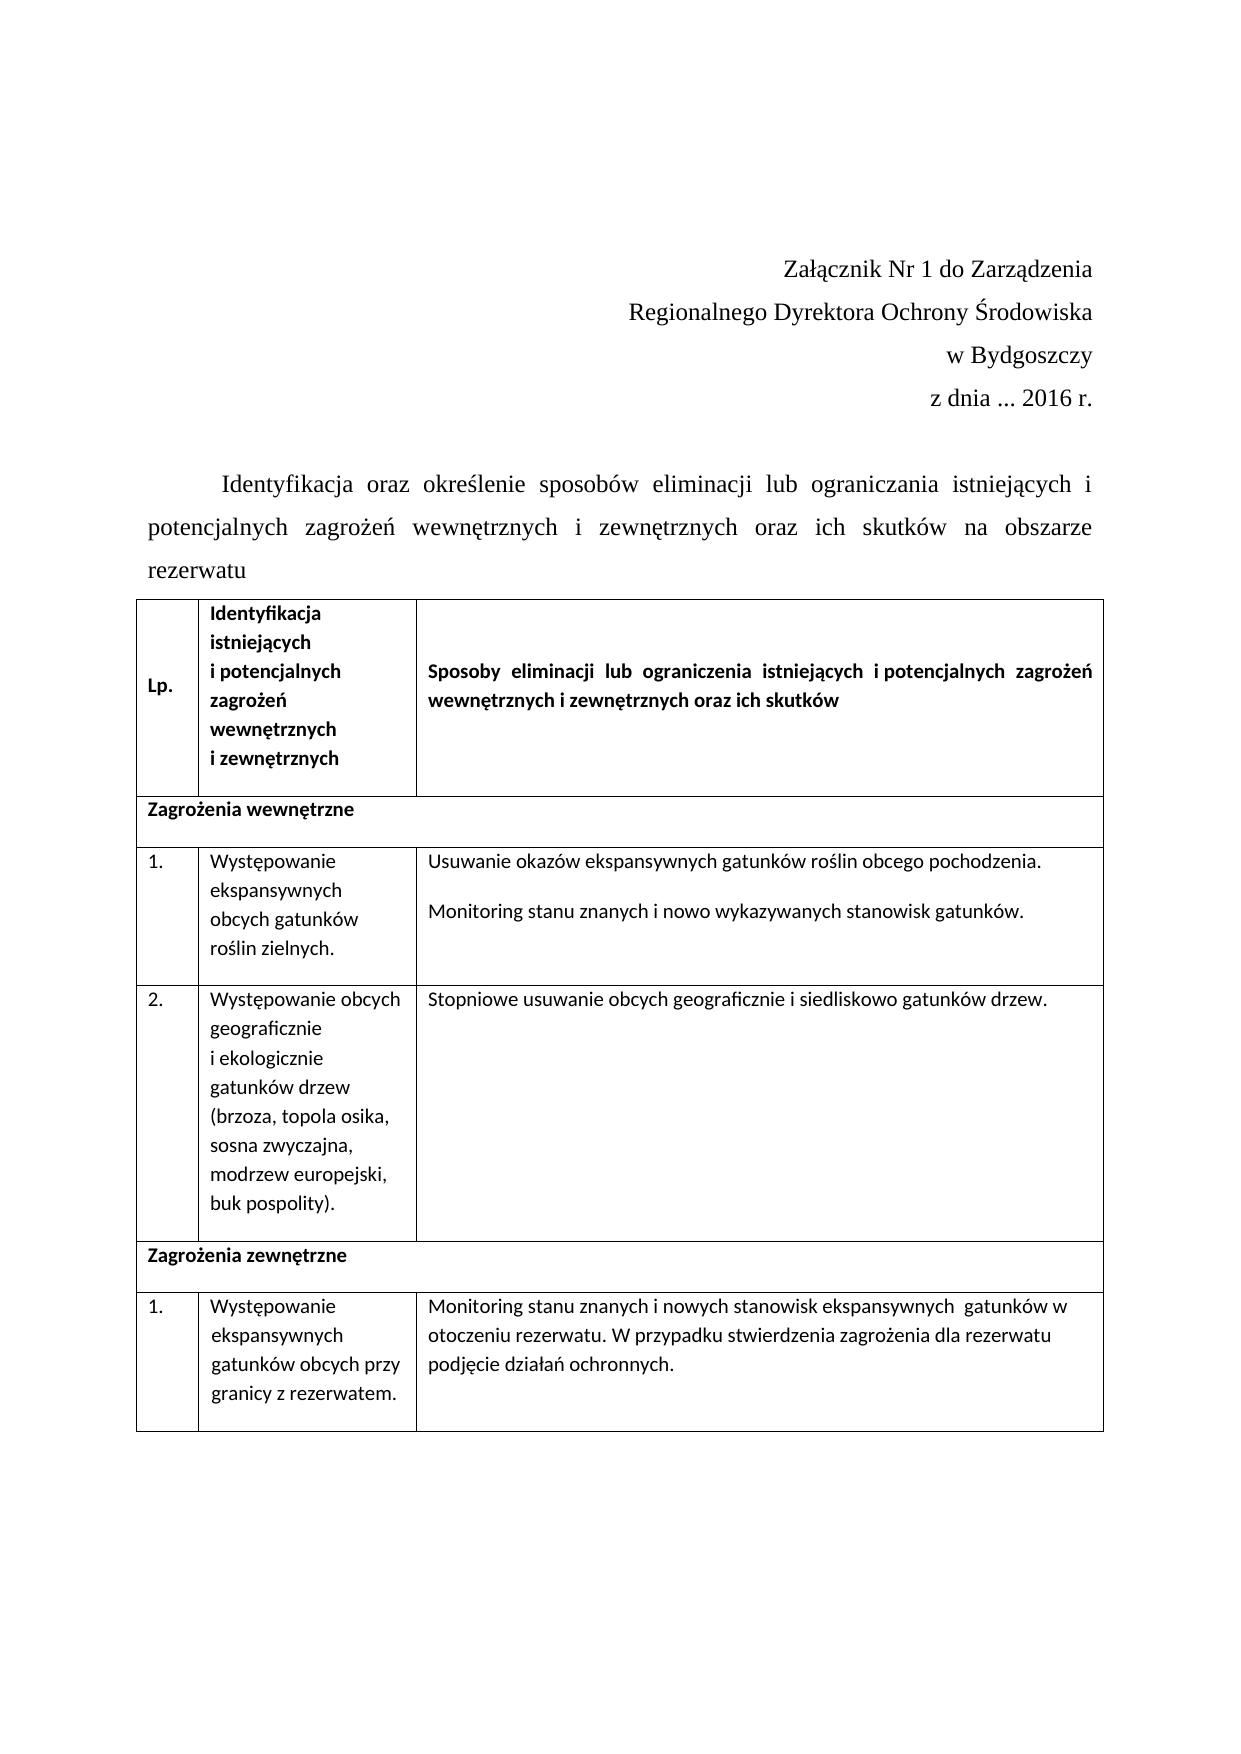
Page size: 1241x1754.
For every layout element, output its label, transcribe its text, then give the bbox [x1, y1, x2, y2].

text w Bydgoszczy [148, 340, 1093, 369]
table_cell Zagrożenia zewnętrzne [137, 1242, 1103, 1292]
table_header Sposoby eliminacji lub ograniczenia istniejących i potencjalnych zagrożeń wewnętrznych i zewnętrznych oraz ich skutków [417, 600, 1103, 796]
table_cell Występowanie obcych geograficznie i ekologicznie gatunków drzew (brzoza, topola osika, sosna zwyczajna, modrzew europejski, buk pospolity). [199, 986, 416, 1241]
table_cell Występowanie ekspansywnych obcych gatunków roślin zielnych. [199, 848, 416, 985]
table_cell Zagrożenia wewnętrzne [137, 797, 1103, 847]
table_cell Usuwanie okazów ekspansywnych gatunków roślin obcego pochodzenia. Monitoring stanu znanych i nowo wykazywanych stanowisk gatunków. [417, 848, 1103, 985]
table_header Lp. [137, 600, 198, 796]
table_cell Monitoring stanu znanych i nowych stanowisk ekspansywnych gatunków w otoczeniu rezerwatu. W przypadku stwierdzenia zagrożenia dla rezerwatu podjęcie działań ochronnych. [417, 1293, 1103, 1431]
table_cell 1. [137, 1293, 198, 1431]
table_cell 2. [137, 986, 198, 1241]
table_cell Występowanie ekspansywnych gatunków obcych przy granicy z rezerwatem. [199, 1293, 416, 1431]
table_cell Stopniowe usuwanie obcych geograficznie i siedliskowo gatunków drzew. [417, 986, 1103, 1241]
text Załącznik Nr 1 do Zarządzenia [148, 254, 1093, 282]
text z dnia ... 2016 r. [148, 383, 1093, 412]
table_cell 1. [137, 848, 198, 985]
text Regionalnego Dyrektora Ochrony Środowiska [148, 297, 1093, 326]
text Identyfikacja oraz określenie sposobów eliminacji lub ograniczania istniejących i potencjalnych zagrożeń wewnętrznych i zewnętrznych oraz ich skutków na obszarze rezerwatu [148, 469, 1093, 584]
table_header Identyfikacja istniejących i potencjalnych zagrożeń wewnętrznych i zewnętrznych [199, 600, 416, 796]
